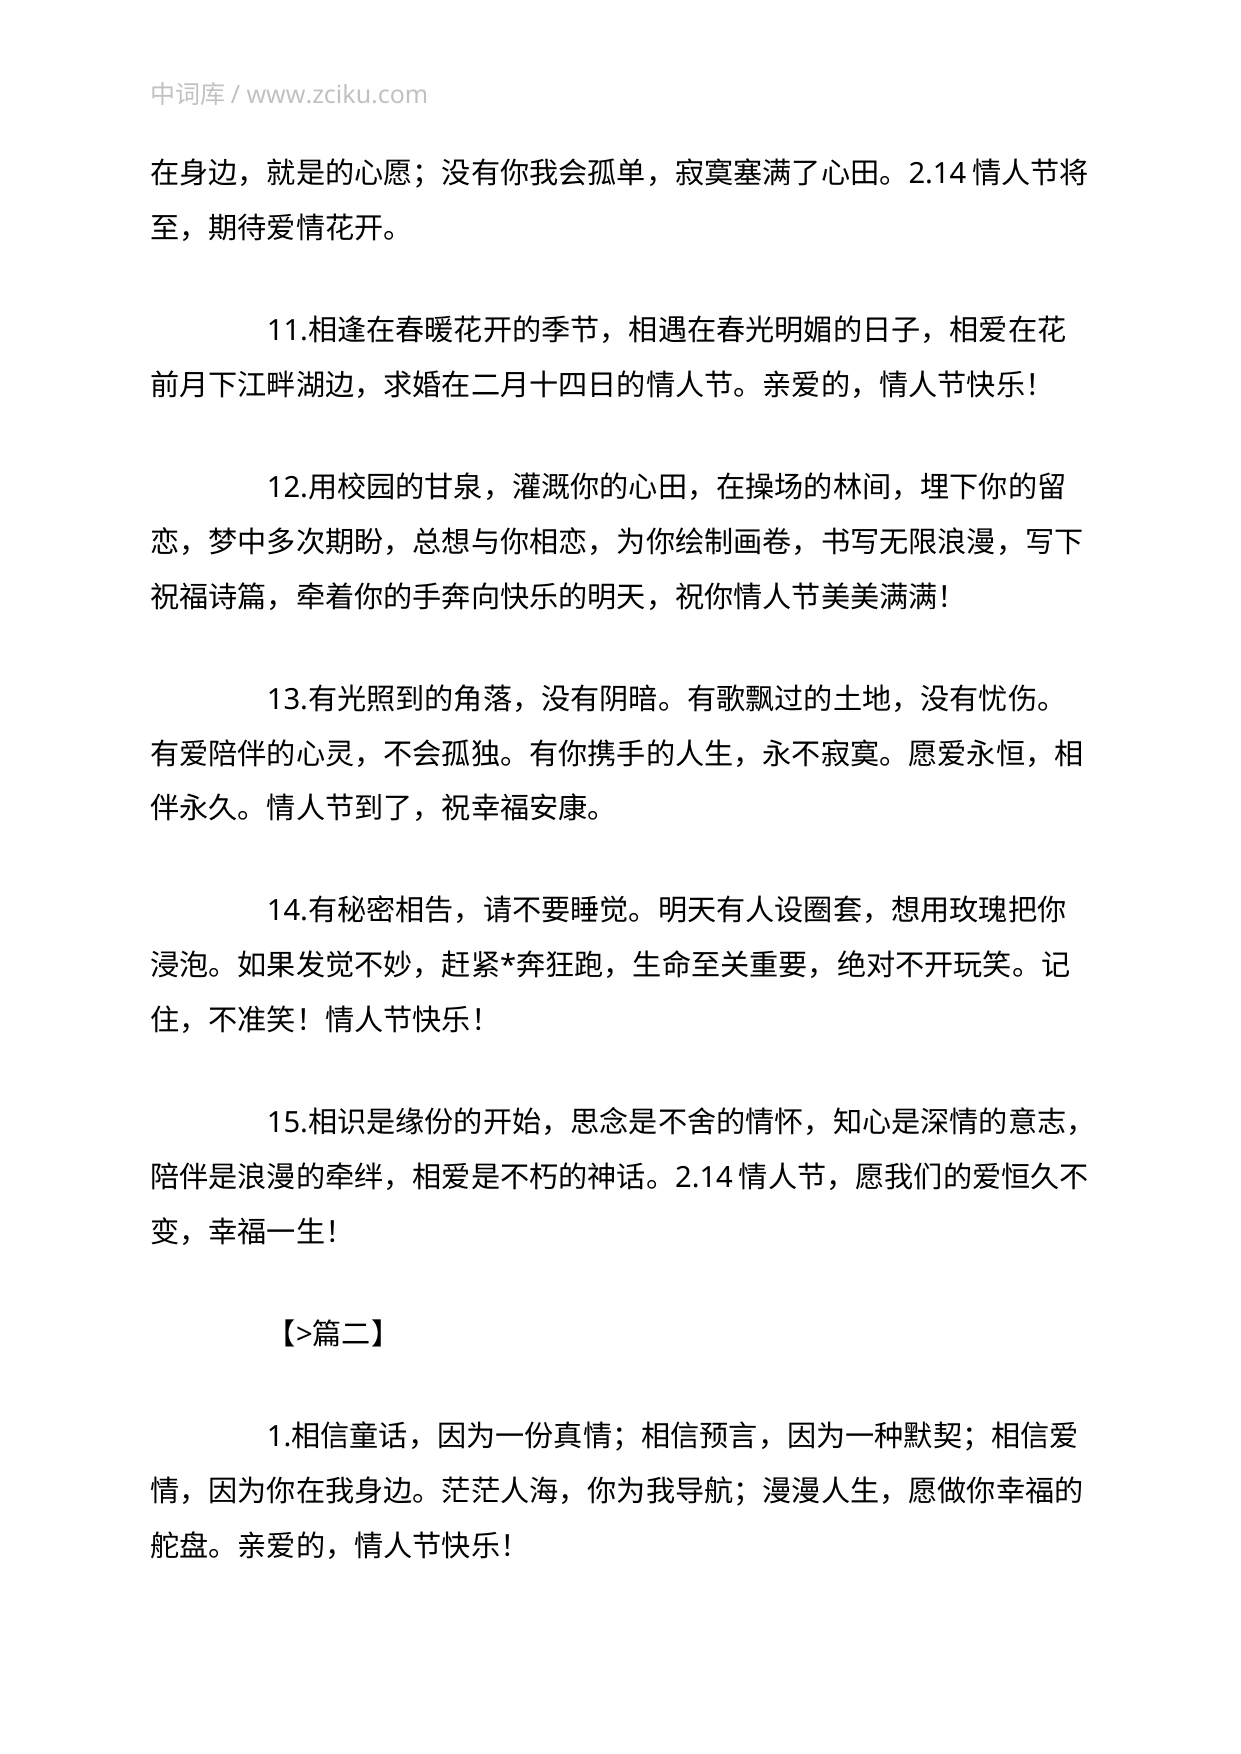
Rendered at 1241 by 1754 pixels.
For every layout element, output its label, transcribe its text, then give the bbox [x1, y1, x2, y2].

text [150, 150, 1090, 247]
text 【>篇二】 [150, 1310, 1090, 1353]
text 14.有秘密相告，请不要睡觉。明天有人设圈套，想用玫瑰把你浸泡。如果发觉不妙，赶紧*奔狂跑，生命至关重要，绝对不开玩笑。记住，不准笑！情人节快乐！ [150, 887, 1090, 1039]
text 15.相识是缘份的开始，思念是不舍的情怀，知心是深情的意志，陪伴是浪漫的牵绊，相爱是不朽的神话。2.14情人节，愿我们的爱恒久不变，幸福一生！ [150, 1099, 1090, 1251]
text 13.有光照到的角落，没有阴暗。有歌飘过的土地，没有忧伤。有爱陪伴的心灵，不会孤独。有你携手的人生，永不寂寞。愿爱永恒，相伴永久。情人节到了，祝幸福安康。 [150, 675, 1090, 827]
text 11.相逢在春暖花开的季节，相遇在春光明媚的日子，相爱在花前月下江畔湖边，求婚在二月十四日的情人节。亲爱的，情人节快乐！ [150, 307, 1090, 404]
text 1.相信童话，因为一份真情；相信预言，因为一种默契；相信爱情，因为你在我身边。茫茫人海，你为我导航；漫漫人生，愿做你幸福的舵盘。亲爱的，情人节快乐！ [150, 1412, 1090, 1564]
text 12.用校园的甘泉，灌溉你的心田，在操场的林间，埋下你的留恋，梦中多次期盼，总想与你相恋，为你绘制画卷，书写无限浪漫，写下祝福诗篇，牵着你的手奔向快乐的明天，祝你情人节美美满满！ [150, 463, 1090, 616]
